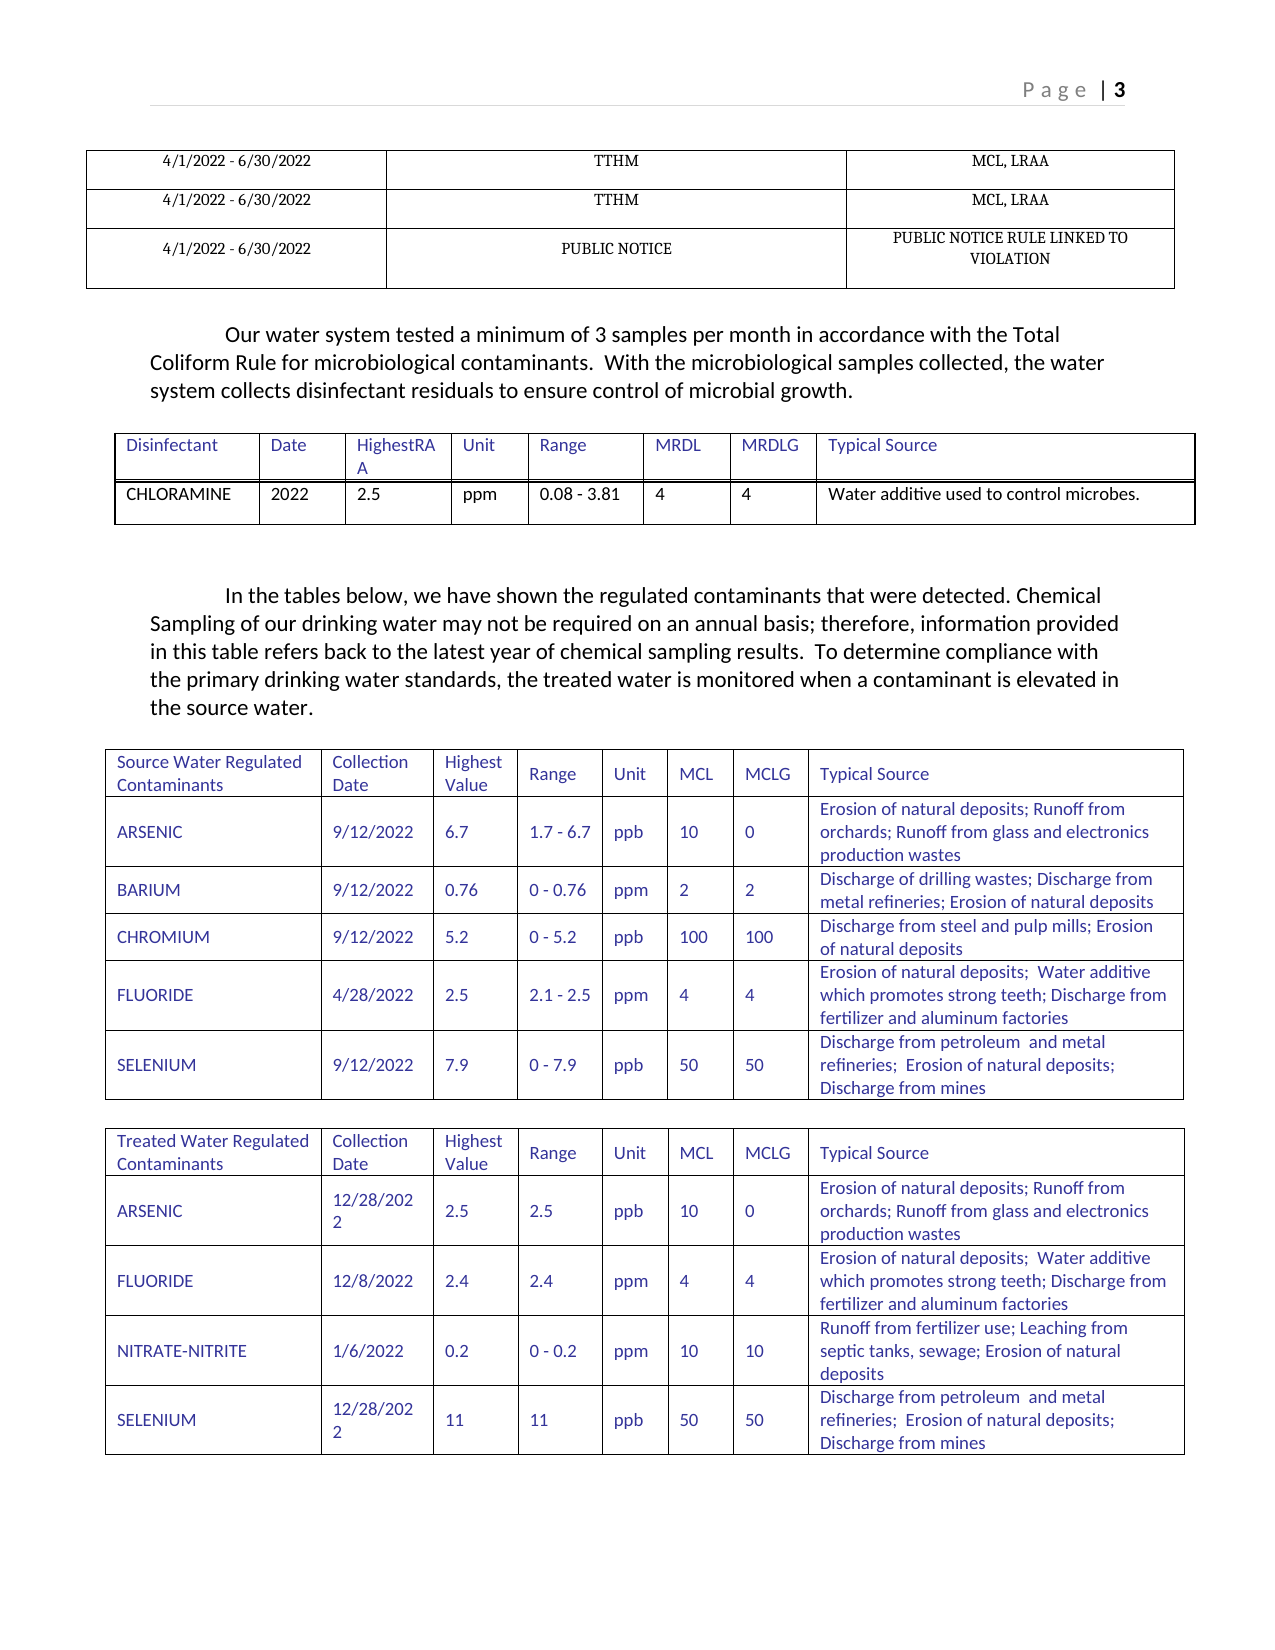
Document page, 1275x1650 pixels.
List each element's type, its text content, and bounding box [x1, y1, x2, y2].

table_header Disinfectant [116, 434, 259, 479]
table_cell 2.4 [519, 1246, 602, 1315]
table_cell 5.2 [434, 914, 517, 960]
table_header Collection Date [322, 750, 433, 796]
table_header Unit [603, 750, 667, 796]
table_header [668, 750, 733, 796]
table_cell SELENIUM [106, 1386, 321, 1454]
table_cell 9/12/2022 [322, 867, 433, 913]
table_cell CHROMIUM [106, 914, 321, 960]
table_cell 4/1/2022 - 6/30/2022 [87, 151, 386, 189]
table_cell 1/6/2022 [322, 1316, 433, 1384]
table_cell 0 [734, 1176, 808, 1245]
table_cell 4/1/2022 - 6/30/2022 [87, 190, 386, 228]
table_cell 2.5 [519, 1176, 602, 1245]
table_cell Erosion of natural deposits; Water additive which promotes strong teeth; Discharge from fertilizer and aluminum factories [809, 961, 1183, 1029]
table_header Source Water Regulated Contaminants [106, 750, 321, 796]
table_cell FLUORIDE [106, 961, 321, 1029]
table_cell 11 [434, 1386, 518, 1454]
table_cell Discharge from petroleum and metal refineries; Erosion of natural deposits; Discharge from mines [809, 1031, 1183, 1099]
table_cell FLUORIDE [106, 1246, 321, 1315]
table_cell ppm [603, 867, 667, 913]
table_header HighestRAA [346, 434, 451, 479]
table_cell 6.7 [434, 797, 517, 866]
table_cell PUBLIC NOTICE [387, 229, 846, 287]
table_cell 0 [734, 797, 808, 866]
table_cell 4/1/2022 - 6/30/2022 [87, 229, 386, 287]
table_header Highest Value [434, 1129, 518, 1175]
table_cell ppm [452, 483, 528, 524]
table_cell 0.76 [434, 867, 517, 913]
table_cell 9/12/2022 [322, 914, 433, 960]
table_cell 50 [734, 1031, 808, 1099]
table_header MCLG [734, 1129, 808, 1175]
table_cell 4 [734, 1246, 808, 1315]
table_header Range [519, 1129, 602, 1175]
table_cell 10 [669, 1316, 733, 1384]
table_cell Discharge from petroleum and metal refineries; Erosion of natural deposits; Discharge from mines [809, 1386, 1184, 1454]
table_header Unit [603, 1129, 668, 1175]
table_cell Erosion of natural deposits; Runoff from orchards; Runoff from glass and electronics production wastes [809, 1176, 1184, 1245]
table_cell 0 - 5.2 [518, 914, 602, 960]
table_cell 4 [669, 1246, 733, 1315]
table_cell Water additive used to control microbes. [817, 483, 1194, 524]
table_header Range [518, 750, 602, 796]
table_cell 50 [668, 1031, 733, 1099]
table_cell Erosion of natural deposits; Water additive which promotes strong teeth; Discharge from fertilizer and aluminum factories [809, 1246, 1184, 1315]
table_cell 11 [519, 1386, 602, 1454]
table_cell ppm [603, 961, 667, 1029]
table_header Range [529, 434, 643, 479]
table_cell ppb [603, 914, 667, 960]
table_cell 4 [731, 483, 816, 524]
table_cell ARSENIC [106, 1176, 321, 1245]
text Our water system tested a minimum of 3 samples per month in accordance with the Total Coliform Rule for microbiological contaminants. With the microbiological samples collected, the water system collects disinfectant residuals to ensure control of microbial growth. [150, 320, 1125, 404]
table_cell Discharge from steel and pulp mills; Erosion of natural deposits [809, 914, 1183, 960]
table_cell ppb [603, 1386, 668, 1454]
table_cell 0 - 0.76 [518, 867, 602, 913]
table_header Treated Water Regulated Contaminants [106, 1129, 321, 1175]
table_cell TTHM [387, 151, 846, 189]
table_header Typical Source [809, 750, 1183, 796]
table_cell 2 [668, 867, 733, 913]
table_header Date [260, 434, 345, 479]
table_cell 2.5 [434, 1176, 518, 1245]
table_cell 4 [668, 961, 733, 1029]
table_cell Erosion of natural deposits; Runoff from orchards; Runoff from glass and electronics production wastes [809, 797, 1183, 866]
table_cell ppb [603, 1176, 668, 1245]
table_cell PUBLIC NOTICE RULE LINKED TO VIOLATION [847, 229, 1174, 287]
table_cell CHLORAMINE [116, 483, 259, 524]
table_header MRDLG [731, 434, 816, 479]
table_header MRDL [644, 434, 730, 479]
table_cell SELENIUM [106, 1031, 321, 1099]
table_cell 0.08 - 3.81 [529, 483, 643, 524]
table_cell 0.2 [434, 1316, 518, 1384]
table_cell 100 [668, 914, 733, 960]
table_cell 10 [669, 1176, 733, 1245]
table_cell 2 [734, 867, 808, 913]
table_cell 9/12/2022 [322, 1031, 433, 1099]
table_cell 0 - 7.9 [518, 1031, 602, 1099]
table_cell 9/12/2022 [322, 797, 433, 866]
table_cell 10 [734, 1316, 808, 1384]
table_cell 100 [734, 914, 808, 960]
table_header Typical Source [809, 1129, 1184, 1175]
table_header MCLG [734, 750, 808, 796]
table_header Unit [452, 434, 528, 479]
table_cell ARSENIC [106, 797, 321, 866]
table_cell 7.9 [434, 1031, 517, 1099]
table_header Highest Value [434, 750, 517, 796]
table_cell ppm [603, 1316, 668, 1384]
table_cell Discharge of drilling wastes; Discharge from metal refineries; Erosion of natural deposits [809, 867, 1183, 913]
table_cell BARIUM [106, 867, 321, 913]
table_cell 2.1 - 2.5 [518, 961, 602, 1029]
table_cell 1.7 - 6.7 [518, 797, 602, 866]
table_cell MCL, LRAA [847, 151, 1174, 189]
table_cell Runoff from fertilizer use; Leaching from septic tanks, sewage; Erosion of natural deposits [809, 1316, 1184, 1384]
table_cell 2.5 [434, 961, 517, 1029]
text In the tables below, we have shown the regulated contaminants that were detected. Chemical Sampling of our drinking water may not be required on an annual basis; therefore, information provided in this table refers back to the latest year of chemical sampling results. To determine compliance with the primary drinking water standards, the treated water is monitored when a contaminant is elevated in the source water. [150, 581, 1125, 721]
table_cell 12/28/2022 [322, 1176, 433, 1245]
table_header Collection Date [322, 1129, 433, 1175]
table_cell NITRATE-NITRITE [106, 1316, 321, 1384]
table_cell ppb [603, 1031, 667, 1099]
table_cell 2022 [260, 483, 345, 524]
table_cell 4 [644, 483, 730, 524]
table_cell 12/28/2022 [322, 1386, 433, 1454]
table_header [669, 1129, 733, 1175]
table_header Typical Source [817, 434, 1194, 479]
table_cell ppm [603, 1246, 668, 1315]
table_cell 10 [668, 797, 733, 866]
table_cell TTHM [387, 190, 846, 228]
table_cell ppb [603, 797, 667, 866]
table_cell 4/28/2022 [322, 961, 433, 1029]
table_cell 12/8/2022 [322, 1246, 433, 1315]
table_cell 50 [734, 1386, 808, 1454]
table_cell 4 [734, 961, 808, 1029]
table_cell 0 - 0.2 [519, 1316, 602, 1384]
table_cell MCL, LRAA [847, 190, 1174, 228]
table_cell 50 [669, 1386, 733, 1454]
table_cell 2.5 [346, 483, 451, 524]
table_cell 2.4 [434, 1246, 518, 1315]
